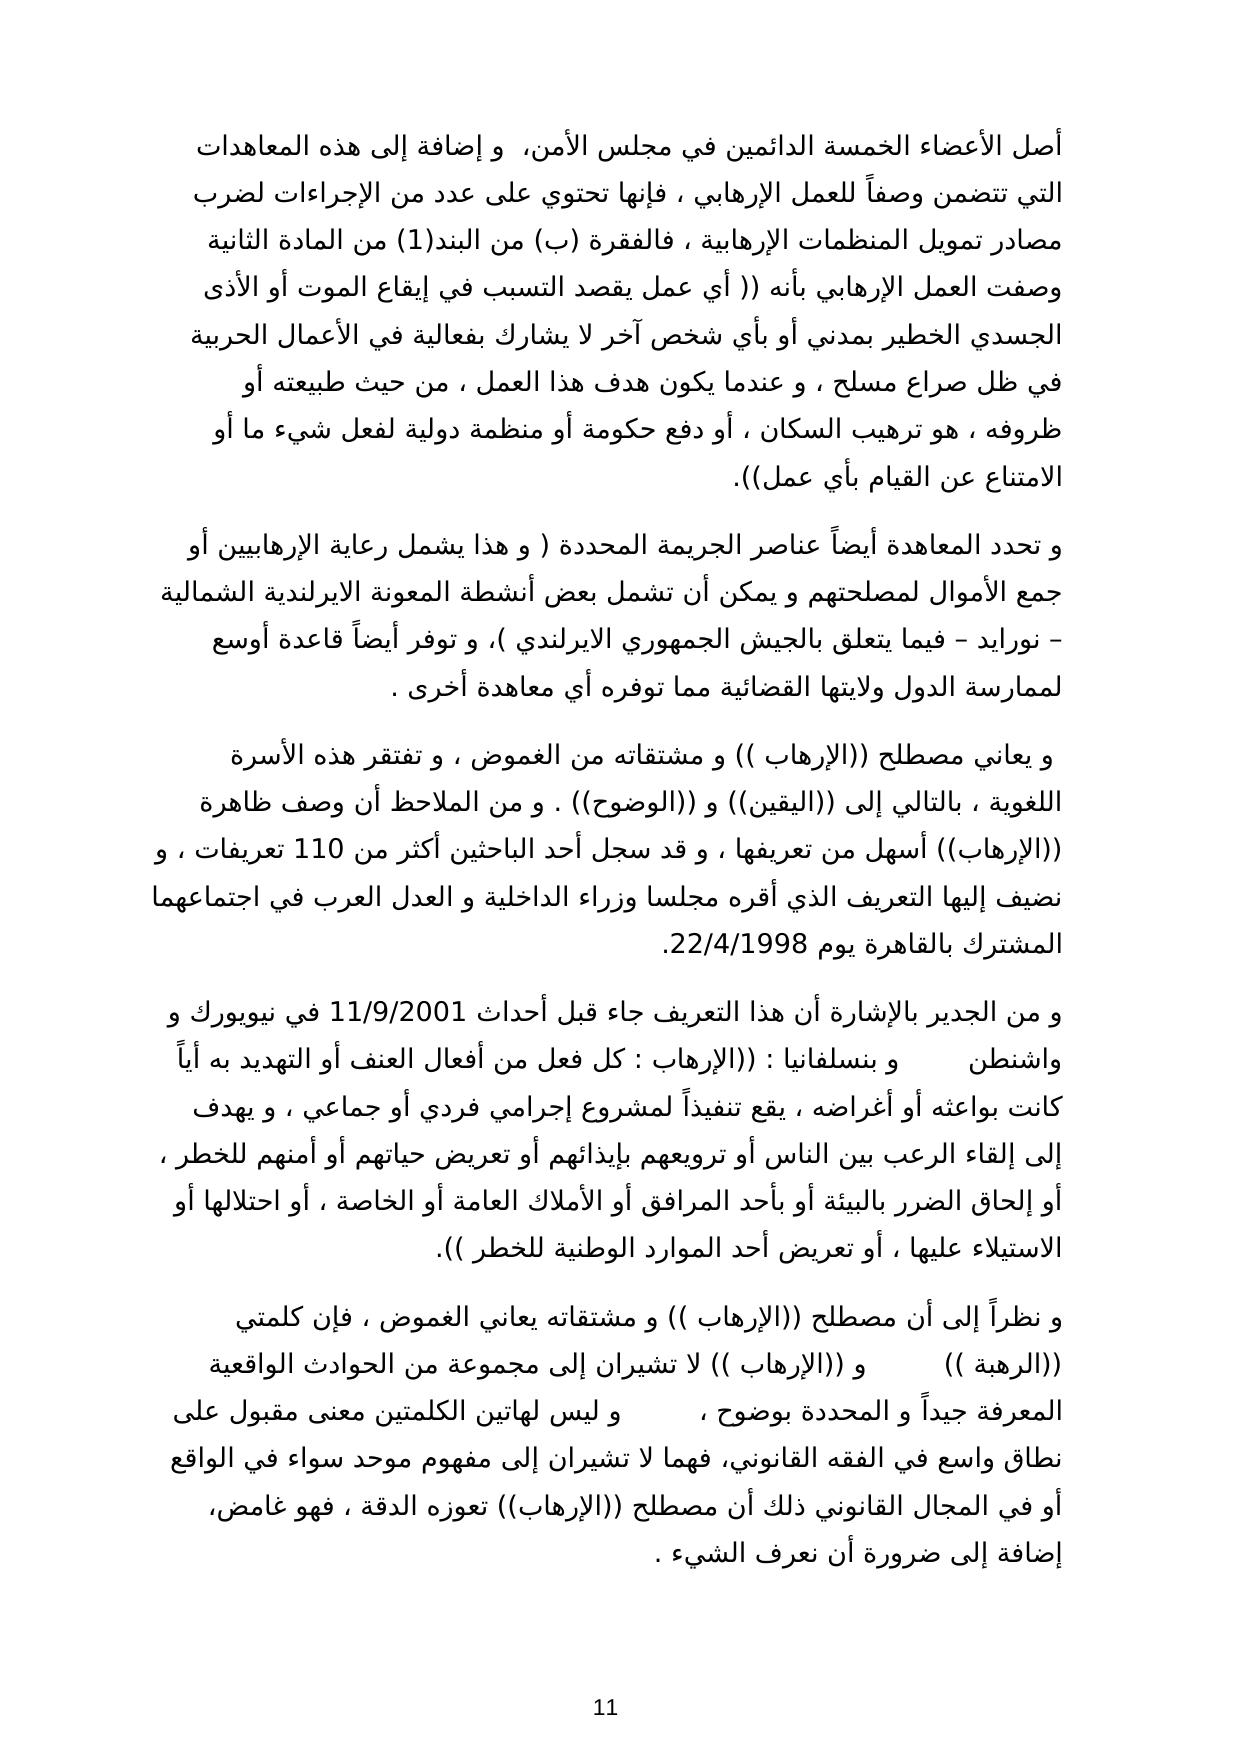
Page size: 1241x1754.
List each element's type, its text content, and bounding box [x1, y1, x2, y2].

text و يعاني مصطلح ((الإرهاب )) و مشتقاته من الغموض ، و تفتقر هذه الأسرة اللغوية ، بالتالي إلى ((اليقين)) و ((الوضوح)) . و من الملاحظ أن وصف ظاهرة ((الإرهاب)) أسهل من تعريفها ، و قد سجل أحد الباحثين أكثر من 110 تعريفات ، و نضيف إليها التعريف الذي أقره مجلسا وزراء الداخلية و العدل العرب في اجتماعهما المشترك بالقاهرة يوم 22/4/1998. [148, 739, 1063, 960]
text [148, 130, 1063, 492]
text و تحدد المعاهدة أيضاً عناصر الجريمة المحددة ( و هذا يشمل رعاية الإرهابيين أو جمع الأموال لمصلحتهم و يمكن أن تشمل بعض أنشطة المعونة الايرلندية الشمالية – نورايد – فيما يتعلق بالجيش الجمهوري الايرلندي )، و توفر أيضاً قاعدة أوسع لممارسة الدول ولايتها القضائية مما توفره أي معاهدة أخرى . [148, 529, 1063, 702]
text و نظراً إلى أن مصطلح ((الإرهاب )) و مشتقاته يعاني الغموض ، فإن كلمتي ((الرهبة )) و ((الإرهاب )) لا تشيران إلى مجموعة من الحوادث الواقعية المعرفة جيداً و المحددة بوضوح ، و ليس لهاتين الكلمتين معنى مقبول على نطاق واسع في الفقه القانوني، فهما لا تشيران إلى مفهوم موحد سواء في الواقع أو في المجال القانوني ذلك أن مصطلح ((الإرهاب)) تعوزه الدقة ، فهو غامض، إضافة إلى ضرورة أن نعرف الشيء . [148, 1301, 1063, 1569]
text و من الجدير بالإشارة أن هذا التعريف جاء قبل أحداث 11/9/2001 في نيويورك و واشنطن و بنسلفانيا : ((الإرهاب : كل فعل من أفعال العنف أو التهديد به أياً كانت بواعثه أو أغراضه ، يقع تنفيذاً لمشروع إجرامي فردي أو جماعي ، و يهدف إلى إلقاء الرعب بين الناس أو ترويعهم بإيذائهم أو تعريض حياتهم أو أمنهم للخطر ، أو إلحاق الضرر بالبيئة أو بأحد المرافق أو الأملاك العامة أو الخاصة ، أو احتلالها أو الاستيلاء عليها ، أو تعريض أحد الموارد الوطنية للخطر )). [148, 996, 1063, 1264]
